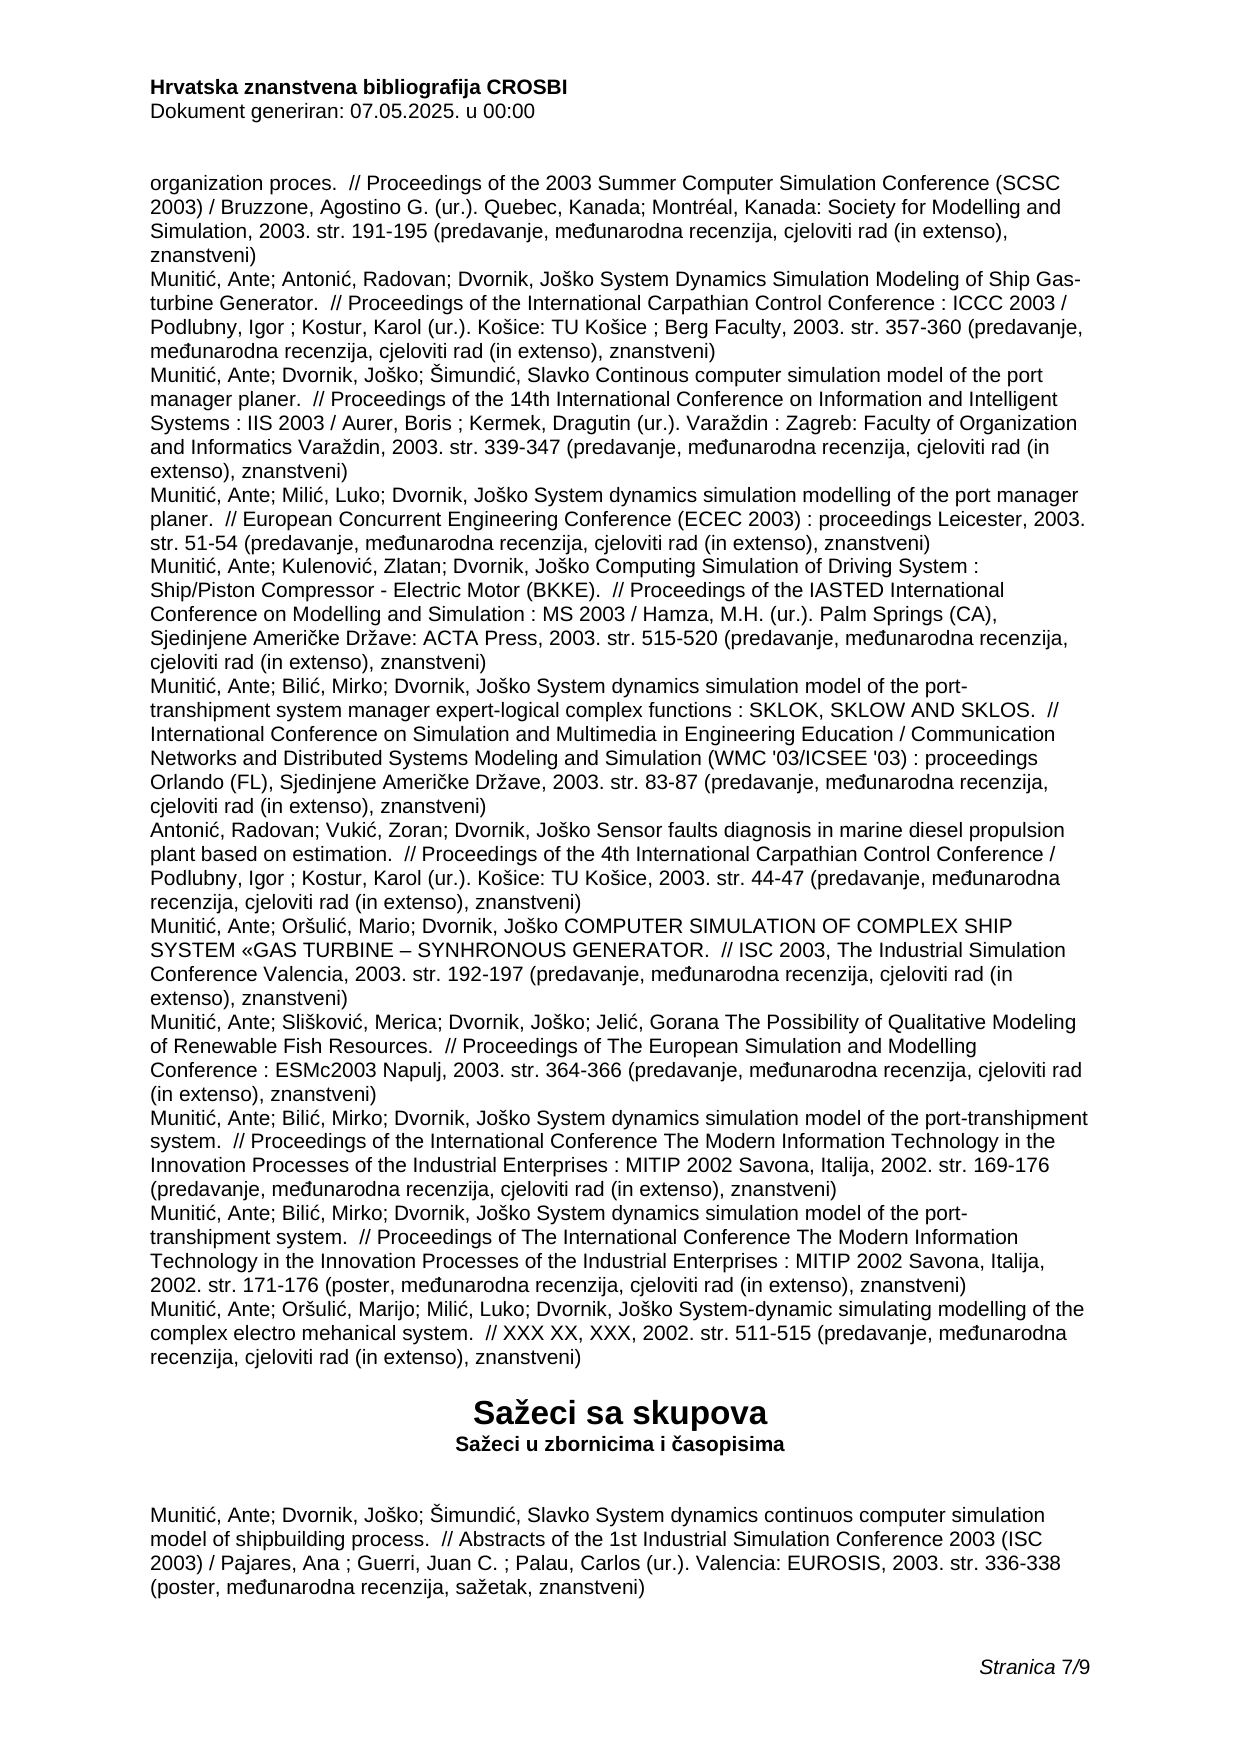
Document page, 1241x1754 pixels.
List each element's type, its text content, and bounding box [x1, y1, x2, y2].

text Munitić, Ante; Kulenović, Zlatan; Dvornik, Joško [150, 554, 1090, 674]
text Munitić, Ante; Slišković, Merica; Dvornik, Joško; Jelić, Gorana [150, 1009, 1090, 1105]
text Antonić, Radovan; Vukić, Zoran; Dvornik, Joško [150, 818, 1090, 914]
text Munitić, Ante; Oršulić, Mario; Dvornik, Joško [150, 914, 1090, 1009]
subtitle Sažeci sa skupova [150, 1393, 1090, 1431]
text Munitić, Ante; Dvornik, Joško; Šimundić, Slavko [150, 1503, 1090, 1599]
text Munitić, Ante; Milić, Luko; Dvornik, Joško [150, 482, 1090, 554]
text Munitić, Ante; Bilić, Mirko; Dvornik, Joško [150, 1201, 1090, 1297]
text Munitić, Ante; Bilić, Mirko; Dvornik, Joško [150, 674, 1090, 818]
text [150, 171, 1090, 267]
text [150, 363, 1090, 482]
text Munitić, Ante; Oršulić, Marijo; Milić, Luko; Dvornik, Joško [150, 1297, 1090, 1369]
text Munitić, Ante; Antonić, Radovan; Dvornik, Joško [150, 267, 1090, 363]
text Munitić, Ante; Bilić, Mirko; Dvornik, Joško [150, 1105, 1090, 1201]
subtitle Sažeci u zbornicima i časopisima [150, 1431, 1090, 1455]
